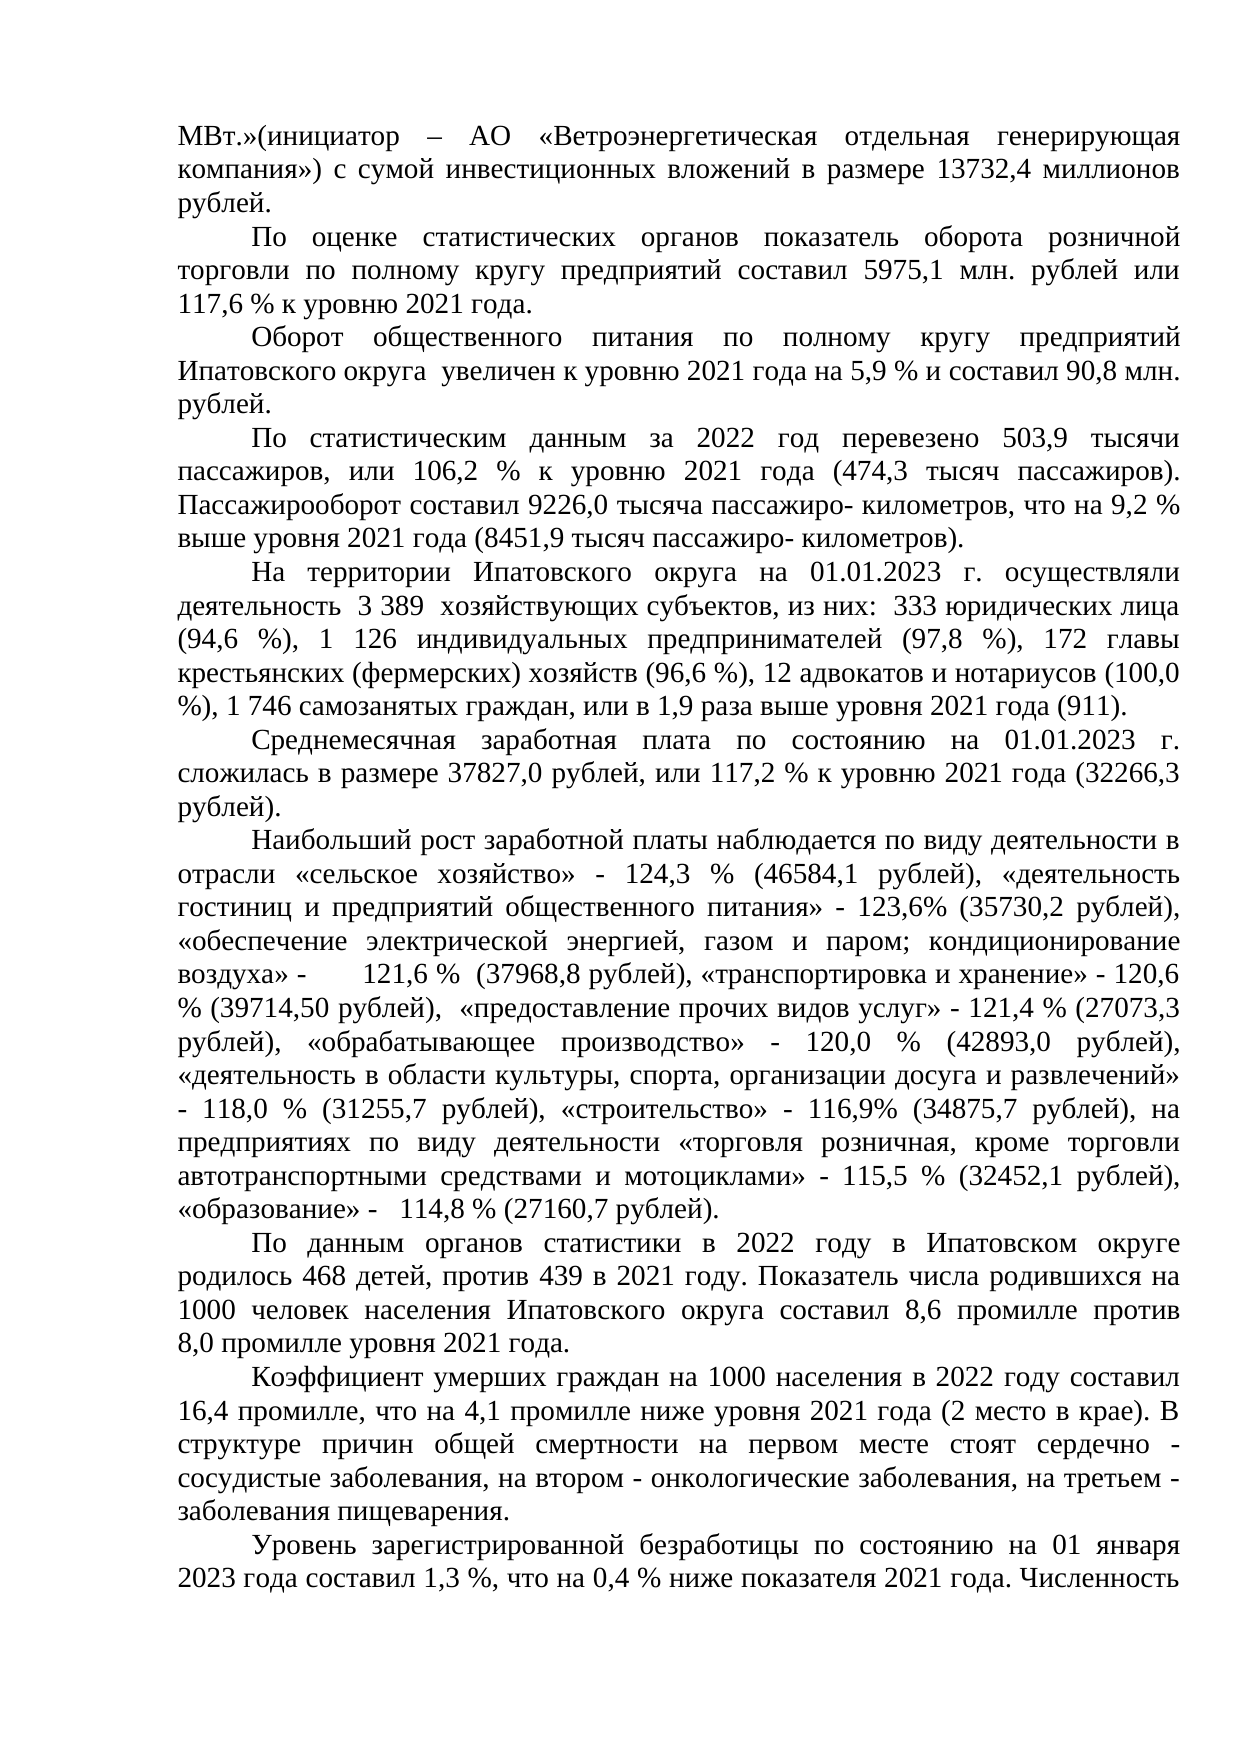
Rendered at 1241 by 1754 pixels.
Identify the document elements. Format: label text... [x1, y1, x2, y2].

text По оценке статистических органов показатель оборота розничной торговли по полному кругу предприятий составил 5975,1 млн. рублей или 117,6 % к уровню 2021 года. [177, 219, 1181, 319]
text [177, 1527, 1181, 1594]
text По данным органов статистики в 2022 году в Ипатовском округе родилось 468 детей, против 439 в 2021 году. Показатель числа родившихся на 1000 человек населения Ипатовского округа составил 8,6 промилле против 8,0 промилле уровня 2021 года. [177, 1225, 1181, 1359]
text Среднемесячная заработная плата по состоянию на 01.01.2023 г. сложилась в размере 37827,0 рублей, или 117,2 % к уровню 2021 года (32266,3 рублей). [177, 722, 1181, 822]
text Оборот общественного питания по полному кругу предприятий Ипатовского округа увеличен к уровню 2021 года на 5,9 % и составил 90,8 млн. рублей. [177, 319, 1181, 420]
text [177, 118, 1181, 219]
text На территории Ипатовского округа на 01.01.2023 г. осуществляли деятельность 3 389 хозяйствующих субъектов, из них: 333 юридических лица (94,6 %), 1 126 индивидуальных предпринимателей (97,8 %), 172 главы крестьянских (фермерских) хозяйств (96,6 %), 12 адвокатов и нотариусов (100,0 %), 1 746 самозанятых граждан, или в 1,9 раза выше уровня 2021 года (911). [177, 554, 1181, 722]
text Коэффициент умерших граждан на 1000 населения в 2022 году составил 16,4 промилле, что на 4,1 промилле ниже уровня 2021 года (2 место в крае). В структуре причин общей смертности на первом месте стоят сердечно - сосудистые заболевания, на втором - онкологические заболевания, на третьем - заболевания пищеварения. [177, 1359, 1181, 1527]
text По статистическим данным за 2022 год перевезено 503,9 тысячи пассажиров, или 106,2 % к уровню 2021 года (474,3 тысяч пассажиров). Пассажирооборот составил 9226,0 тысяча пассажиро- километров, что на 9,2 % выше уровня 2021 года (8451,9 тысяч пассажиро- километров). [177, 420, 1181, 554]
text Наибольший рост заработной платы наблюдается по виду деятельности в отрасли «сельское хозяйство» - 124,3 % (46584,1 рублей), «деятельность гостиниц и предприятий общественного питания» - 123,6% (35730,2 рублей), «обеспечение электрической энергией, газом и паром; кондиционирование воздуха» - 121,6 % (37968,8 рублей), «транспортировка и хранение» - 120,6 % (39714,50 рублей), «предоставление прочих видов услуг» - 121,4 % (27073,3 рублей), «обрабатывающее производство» - 120,0 % (42893,0 рублей), «деятельность в области культуры, спорта, организации досуга и развлечений» - 118,0 % (31255,7 рублей), «строительство» - 116,9% (34875,7 рублей), на предприятиях по виду деятельности «торговля розничная, кроме торговли автотранспортными средствами и мотоциклами» - 115,5 % (32452,1 рублей), «образование» - 114,8 % (27160,7 рублей). [177, 822, 1181, 1225]
